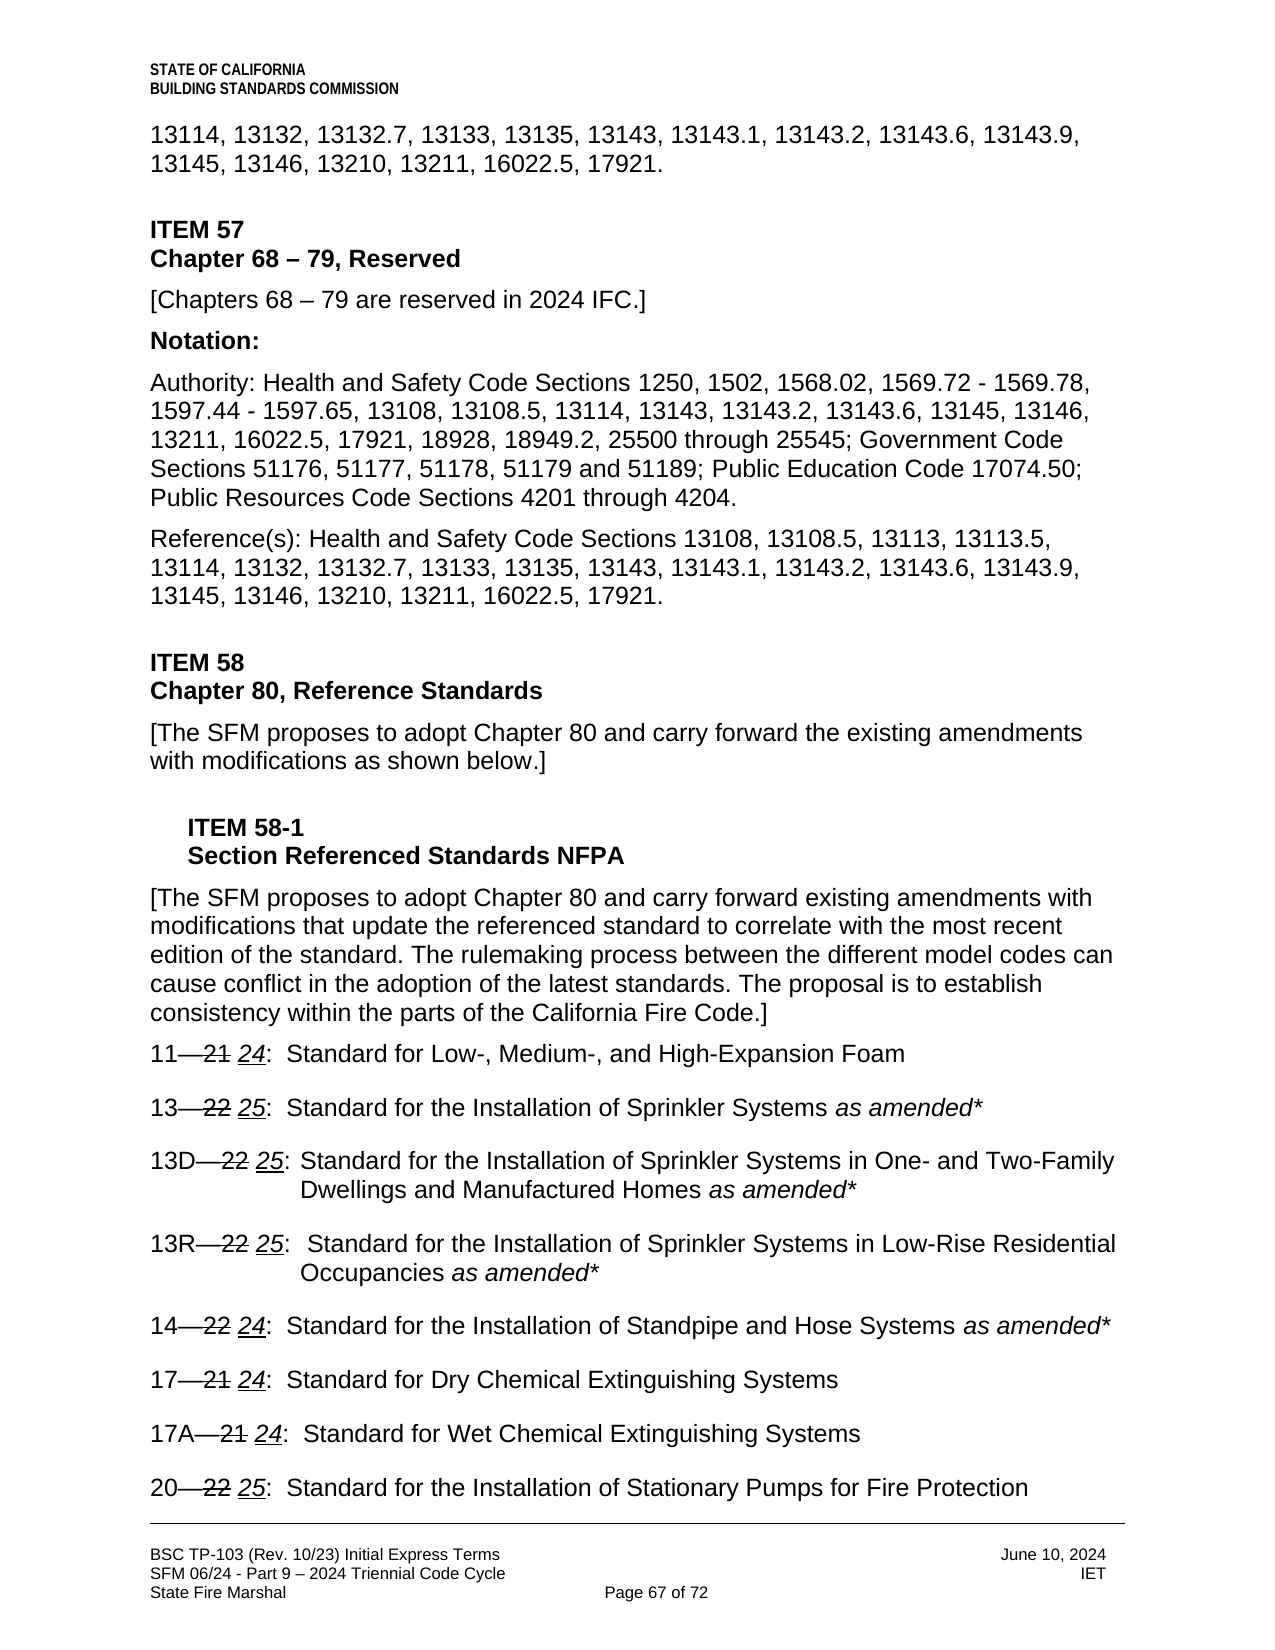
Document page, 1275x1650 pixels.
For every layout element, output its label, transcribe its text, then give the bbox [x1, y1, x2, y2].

text 17A—21 24: Standard for Wet Chemical Extinguishing Systems [150, 1419, 1125, 1447]
text [The SFM proposes to adopt Chapter 80 and carry forward the existing amendments with modifications as shown below.] [150, 717, 1125, 775]
text 13R—22 25: Standard for the Installation of Sprinkler Systems in Low-Rise Residential Occupancies as amended* [150, 1229, 1125, 1286]
subtitle Notation: [150, 326, 1125, 355]
subtitle ITEM 58 Chapter 80, Reference Standards [150, 647, 1125, 705]
text 11—21 24: Standard for Low-, Medium-, and High-Expansion Foam [150, 1039, 1125, 1067]
text 17—21 24: Standard for Dry Chemical Extinguishing Systems [150, 1365, 1125, 1394]
text 13—22 25: Standard for the Installation of Sprinkler Systems as amended* [150, 1092, 1125, 1121]
subtitle ITEM 57 Chapter 68 – 79, Reserved [150, 215, 1125, 272]
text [150, 120, 1125, 177]
text [Chapters 68 – 79 are reserved in 2024 IFC.] [150, 285, 1125, 314]
text 13D—22 25: Standard for the Installation of Sprinkler Systems in One- and Two-Family Dwellings and Manufactured Homes as amended* [150, 1146, 1125, 1204]
text 14—22 24: Standard for the Installation of Standpipe and Hose Systems as amended* [150, 1311, 1125, 1340]
text [The SFM proposes to adopt Chapter 80 and carry forward existing amendments with modifications that update the referenced standard to correlate with the most recent edition of the standard. The rulemaking process between the different model codes can cause conflict in the adoption of the latest standards. The proposal is to establish consistency within the parts of the California Fire Code.] [150, 882, 1125, 1026]
text 20—22 25: Standard for the Installation of Stationary Pumps for Fire Protection [150, 1472, 1125, 1501]
subtitle ITEM 58-1 Section Referenced Standards NFPA [187, 812, 1125, 870]
